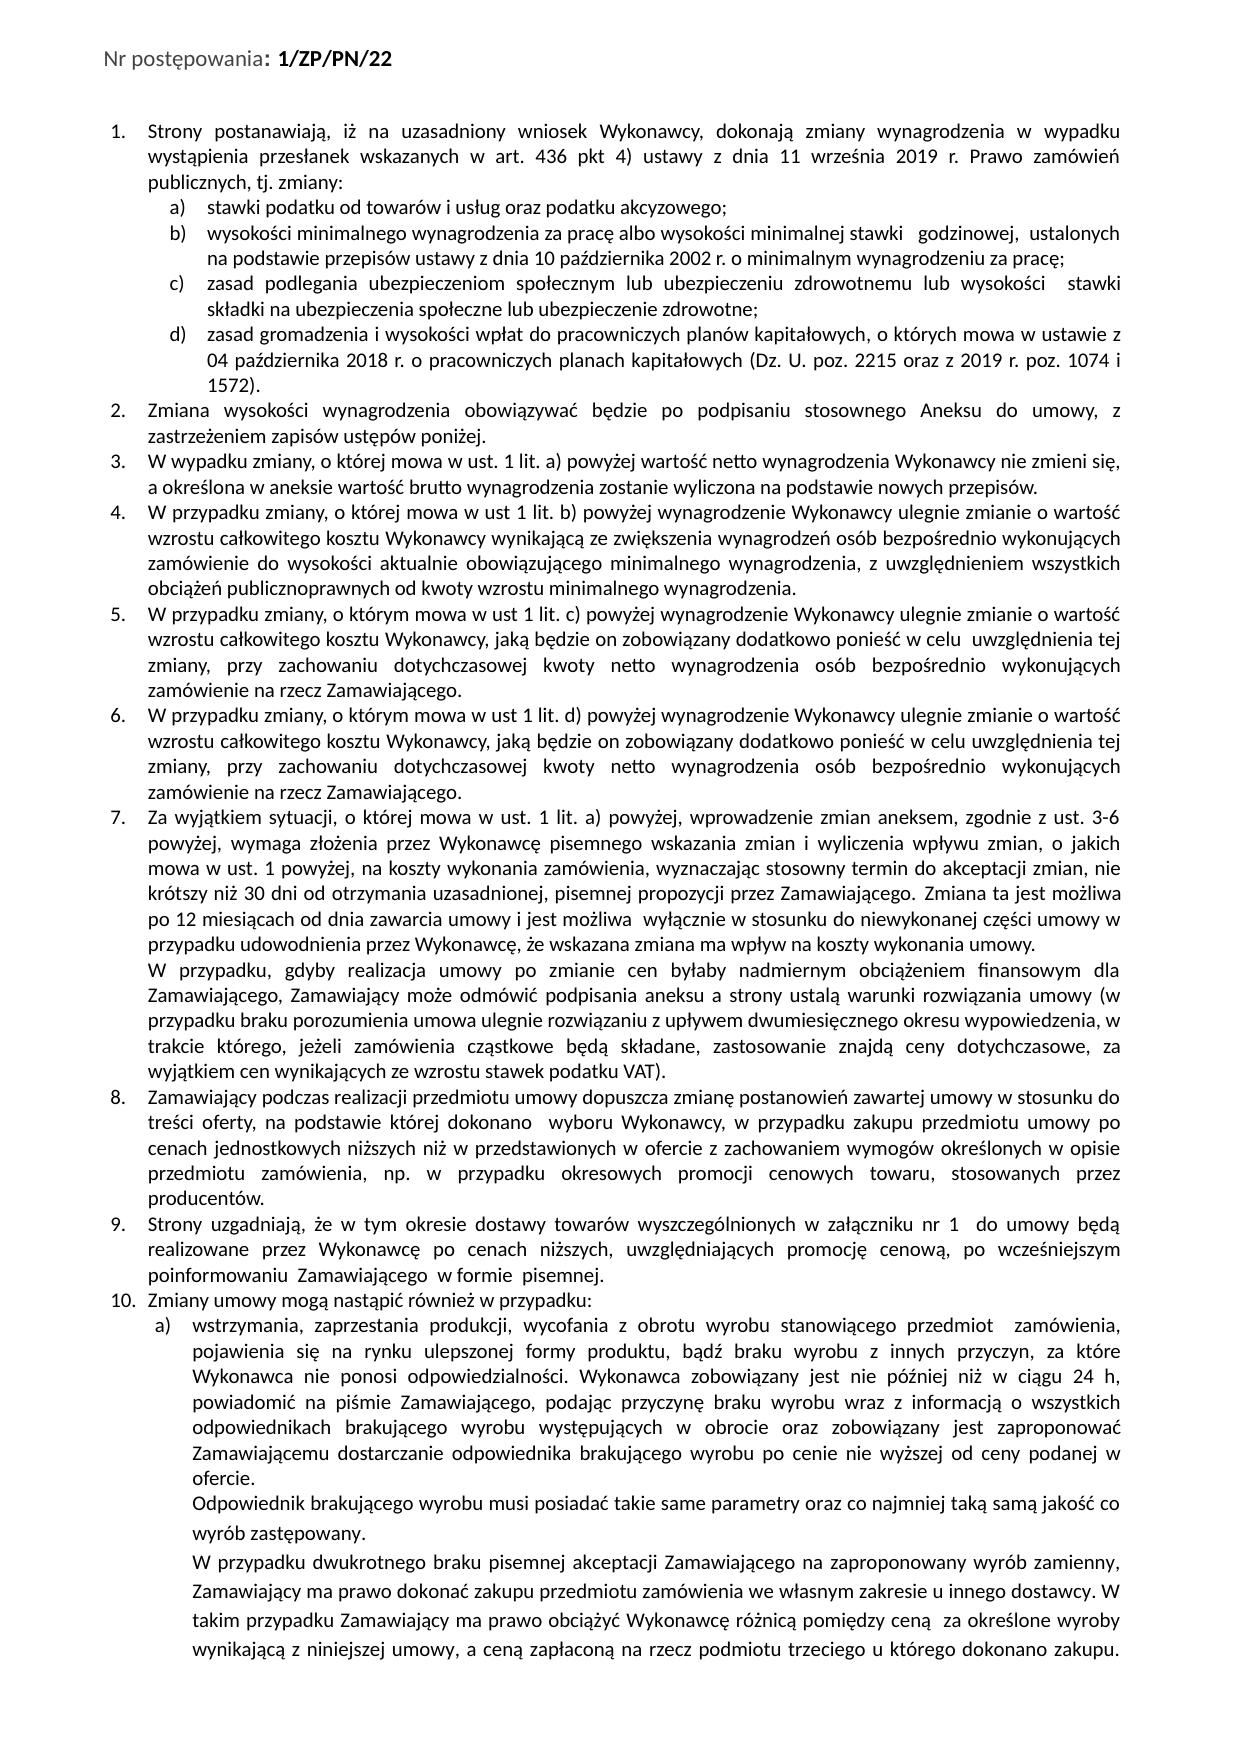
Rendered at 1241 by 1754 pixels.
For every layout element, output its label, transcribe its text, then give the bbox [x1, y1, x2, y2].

list wysokości minimalnego wynagrodzenia za pracę albo wysokości minimalnej stawki godzinowej, ustalonych na podstawie przepisów ustawy z dnia 10 października 2002 r. o minimalnym wynagrodzeniu za pracę; [169, 220, 1122, 271]
list Zmiany umowy mogą nastąpić również w przypadku: [110, 1287, 1122, 1313]
list wstrzymania, zaprzestania produkcji, wycofania z obrotu wyrobu stanowiącego przedmiot zamówienia, pojawienia się na rynku ulepszonej formy produktu, bądź braku wyrobu z innych przyczyn, za które Wykonawca nie ponosi odpowiedzialności. Wykonawca zobowiązany jest nie później niż w ciągu 24 h, powiadomić na piśmie Zamawiającego, podając przyczynę braku wyrobu wraz z informacją o wszystkich odpowiednikach brakującego wyrobu występujących w obrocie oraz zobowiązany jest zaproponować Zamawiającemu dostarczanie odpowiednika brakującego wyrobu po cenie nie wyższej od ceny podanej w ofercie. [154, 1313, 1122, 1491]
list W przypadku zmiany, o którym mowa w ust 1 lit. c) powyżej wynagrodzenie Wykonawcy ulegnie zmianie o wartość wzrostu całkowitego kosztu Wykonawcy, jaką będzie on zobowiązany dodatkowo ponieść w celu uwzględnienia tej zmiany, przy zachowaniu dotychczasowej kwoty netto wynagrodzenia osób bezpośrednio wykonujących zamówienie na rzecz Zamawiającego. [110, 601, 1122, 703]
list W wypadku zmiany, o której mowa w ust. 1 lit. a) powyżej wartość netto wynagrodzenia Wykonawcy nie zmieni się, a określona w aneksie wartość brutto wynagrodzenia zostanie wyliczona na podstawie nowych przepisów. [110, 448, 1122, 499]
list W przypadku, gdyby realizacja umowy po zmianie cen byłaby nadmiernym obciążeniem finansowym dla Zamawiającego, Zamawiający może odmówić podpisania aneksu a strony ustalą warunki rozwiązania umowy (w przypadku braku porozumienia umowa ulegnie rozwiązaniu z upływem dwumiesięcznego okresu wypowiedzenia, w trakcie którego, jeżeli zamówienia cząstkowe będą składane, zastosowanie znajdą ceny dotychczasowe, za wyjątkiem cen wynikających ze wzrostu stawek podatku VAT). [148, 957, 1122, 1084]
list W przypadku zmiany, o którym mowa w ust 1 lit. d) powyżej wynagrodzenie Wykonawcy ulegnie zmianie o wartość wzrostu całkowitego kosztu Wykonawcy, jaką będzie on zobowiązany dodatkowo ponieść w celu uwzględnienia tej zmiany, przy zachowaniu dotychczasowej kwoty netto wynagrodzenia osób bezpośrednio wykonujących zamówienie na rzecz Zamawiającego. [110, 703, 1122, 804]
list Strony postanawiają, iż na uzasadniony wniosek Wykonawcy, dokonają zmiany wynagrodzenia w wypadku wystąpienia przesłanek wskazanych w art. 436 pkt 4) ustawy z dnia 11 września 2019 r. Prawo zamówień publicznych, tj. zmiany: [110, 118, 1122, 194]
text Odpowiednik brakującego wyrobu musi posiadać takie same parametry oraz co najmniej taką samą jakość co wyrób zastępowany. [192, 1491, 1122, 1545]
list Zamawiający podczas realizacji przedmiotu umowy dopuszcza zmianę postanowień zawartej umowy w stosunku do treści oferty, na podstawie której dokonano wyboru Wykonawcy, w przypadku zakupu przedmiotu umowy po cenach jednostkowych niższych niż w przedstawionych w ofercie z zachowaniem wymogów określonych w opisie przedmiotu zamówienia, np. w przypadku okresowych promocji cenowych towaru, stosowanych przez producentów. [110, 1084, 1122, 1211]
list zasad podlegania ubezpieczeniom społecznym lub ubezpieczeniu zdrowotnemu lub wysokości stawki składki na ubezpieczenia społeczne lub ubezpieczenie zdrowotne; [169, 271, 1122, 321]
list Za wyjątkiem sytuacji, o której mowa w ust. 1 lit. a) powyżej, wprowadzenie zmian aneksem, zgodnie z ust. 3-6 powyżej, wymaga złożenia przez Wykonawcę pisemnego wskazania zmian i wyliczenia wpływu zmian, o jakich mowa w ust. 1 powyżej, na koszty wykonania zamówienia, wyznaczając stosowny termin do akceptacji zmian, nie krótszy niż 30 dni od otrzymania uzasadnionej, pisemnej propozycji przez Zamawiającego. Zmiana ta jest możliwa po 12 miesiącach od dnia zawarcia umowy i jest możliwa wyłącznie w stosunku do niewykonanej części umowy w przypadku udowodnienia przez Wykonawcę, że wskazana zmiana ma wpływ na koszty wykonania umowy. [110, 804, 1122, 957]
list stawki podatku od towarów i usług oraz podatku akcyzowego; [169, 194, 1122, 220]
list Zmiana wysokości wynagrodzenia obowiązywać będzie po podpisaniu stosownego Aneksu do umowy, z zastrzeżeniem zapisów ustępów poniżej. [110, 398, 1122, 448]
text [192, 1549, 1122, 1662]
list W przypadku zmiany, o której mowa w ust 1 lit. b) powyżej wynagrodzenie Wykonawcy ulegnie zmianie o wartość wzrostu całkowitego kosztu Wykonawcy wynikającą ze zwiększenia wynagrodzeń osób bezpośrednio wykonujących zamówienie do wysokości aktualnie obowiązującego minimalnego wynagrodzenia, z uwzględnieniem wszystkich obciążeń publicznoprawnych od kwoty wzrostu minimalnego wynagrodzenia. [110, 499, 1122, 601]
list Strony uzgadniają, że w tym okresie dostawy towarów wyszczególnionych w załączniku nr 1 do umowy będą realizowane przez Wykonawcę po cenach niższych, uwzględniających promocję cenową, po wcześniejszym poinformowaniu Zamawiającego w formie pisemnej. [110, 1211, 1122, 1287]
list zasad gromadzenia i wysokości wpłat do pracowniczych planów kapitałowych, o których mowa w ustawie z 04 października 2018 r. o pracowniczych planach kapitałowych (Dz. U. poz. 2215 oraz z 2019 r. poz. 1074 i 1572). [169, 321, 1122, 398]
